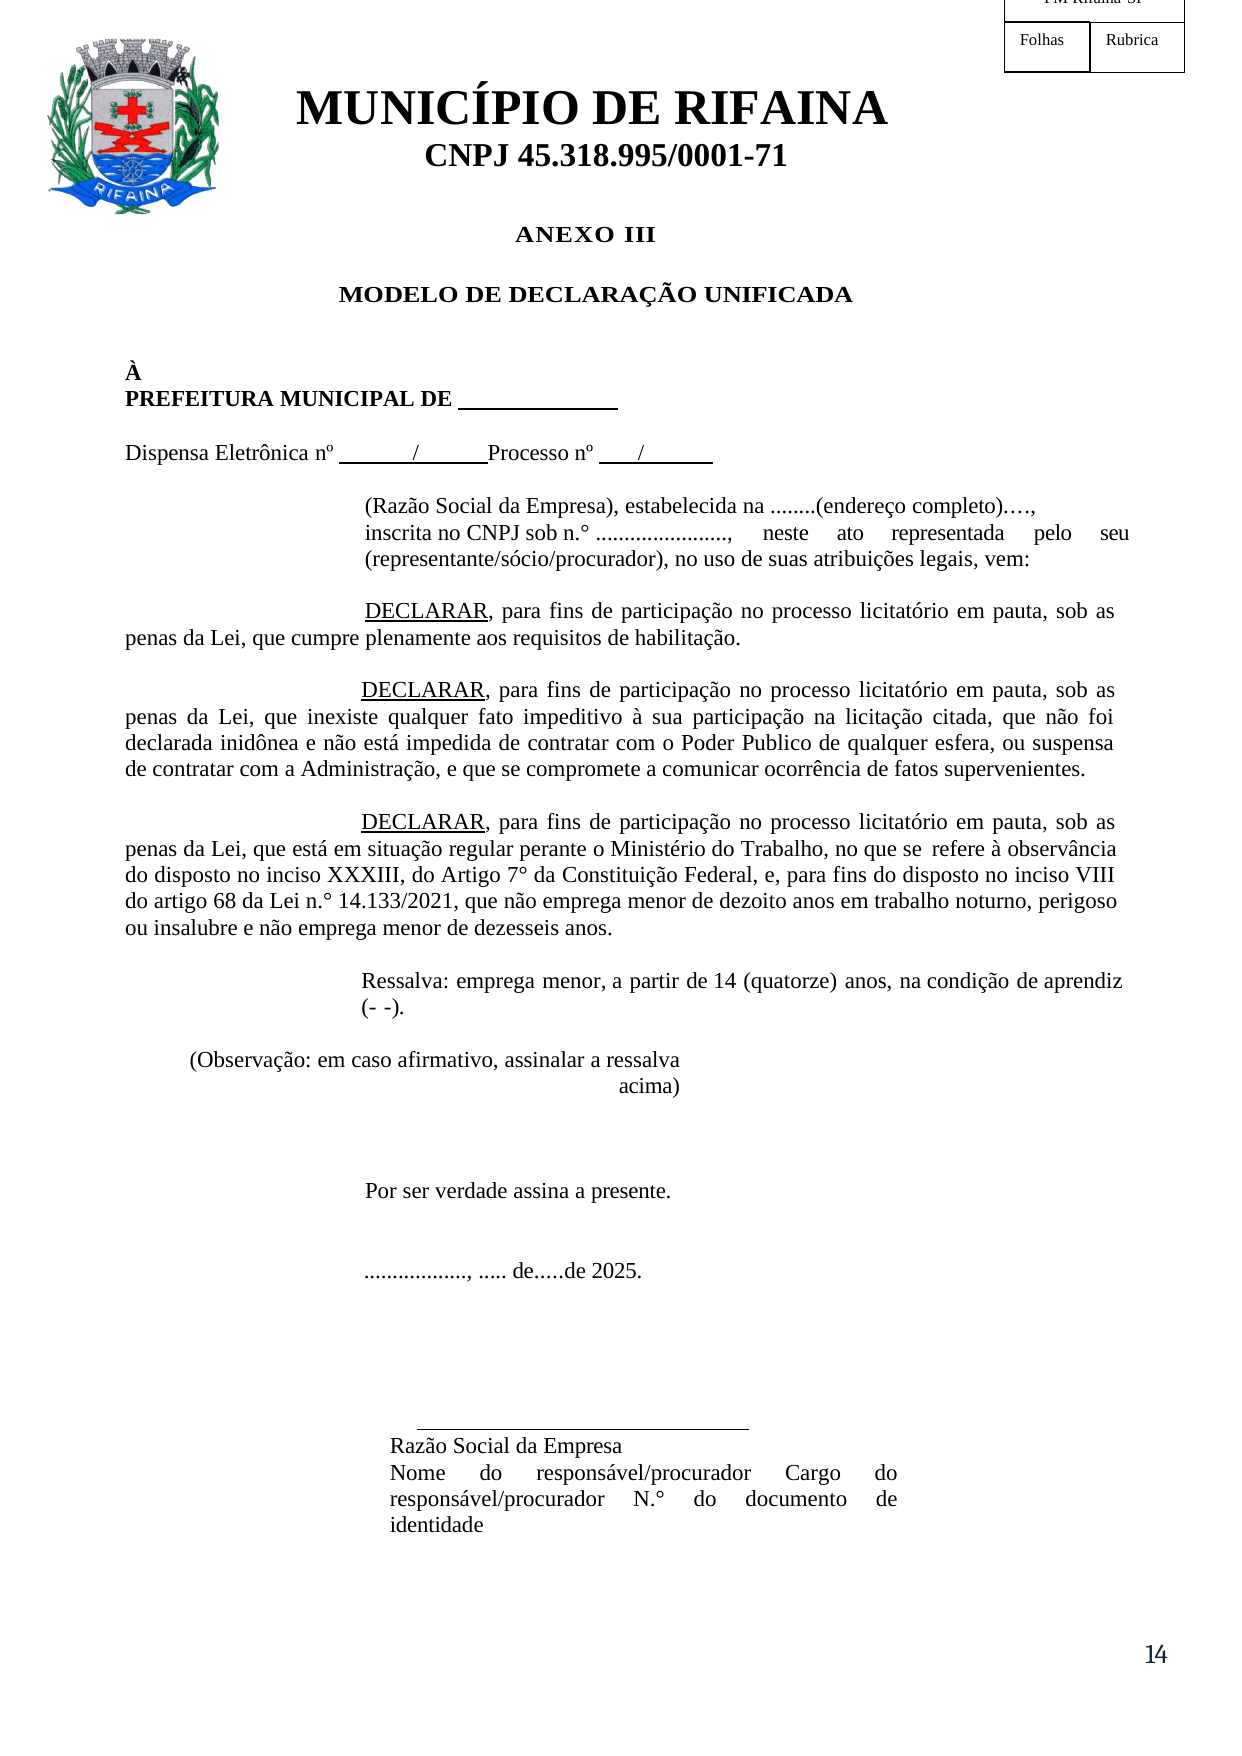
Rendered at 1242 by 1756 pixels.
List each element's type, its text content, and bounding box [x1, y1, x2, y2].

text Razão Social da Empresa [389, 1429, 1138, 1459]
text (Razão Social da Empresa), estabelecida na ........(endereço completo) , [364, 493, 1138, 519]
text ANEXO III [125, 221, 1046, 247]
text MODELO DE DECLARAÇÃO UNIFICADA [146, 281, 1046, 307]
text DECLARAR, para fins de participação no processo licitatório em pauta, sob as penas da Lei, que cumpre plenamente aos requisitos de habilitação. [125, 597, 1116, 650]
text Nome do responsável/procurador Cargo do responsável/procurador N.° do documento de identidade [389, 1459, 898, 1538]
text À [125, 360, 1138, 386]
text DECLARAR, para fins de participação no processo licitatório em pauta, sob as penas da Lei, que está em situação regular perante o Ministério do Trabalho, no que se refere à observância do disposto no inciso XXXIII, do Artigo 7° da Constituição Federal, e, para fins do disposto no inciso VIII do artigo 68 da Lei n.° 14.133/2021, que não emprega menor de dezoito anos em trabalho noturno, perigoso ou insalubre e não emprega menor de dezesseis anos. [125, 808, 1117, 940]
text DECLARAR, para fins de participação no processo licitatório em pauta, sob as penas da Lei, que inexiste qualquer fato impeditivo à sua participação na licitação citada, que não foi declarada inidônea e não está impedida de contratar com o Poder Publico de qualquer esfera, ou suspensa de contratar com a Administração, e que se compromete a comunicar ocorrência de fatos supervenientes. [125, 676, 1116, 782]
picture [47, 36, 219, 215]
text (Observação: em caso afirmativo, assinalar a ressalva acima) [125, 1046, 680, 1098]
text Por ser verdade assina a presente. [125, 1178, 671, 1204]
text .................., ..... de de 2025. [363, 1257, 1138, 1283]
text inscrita no CNPJ sob n.° ......................., neste ato representada pelo seu (representante/sócio/procurador), no uso de suas atribuições legais, vem: [364, 519, 1130, 572]
text Ressalva: emprega menor, a partir de 14 (quatorze) anos, na condição de aprendiz ( ). [361, 967, 1129, 1019]
text PREFEITURA MUNICIPAL DE [125, 386, 1138, 412]
text Dispensa Eletrônica nº / Processo nº / [125, 439, 1138, 466]
